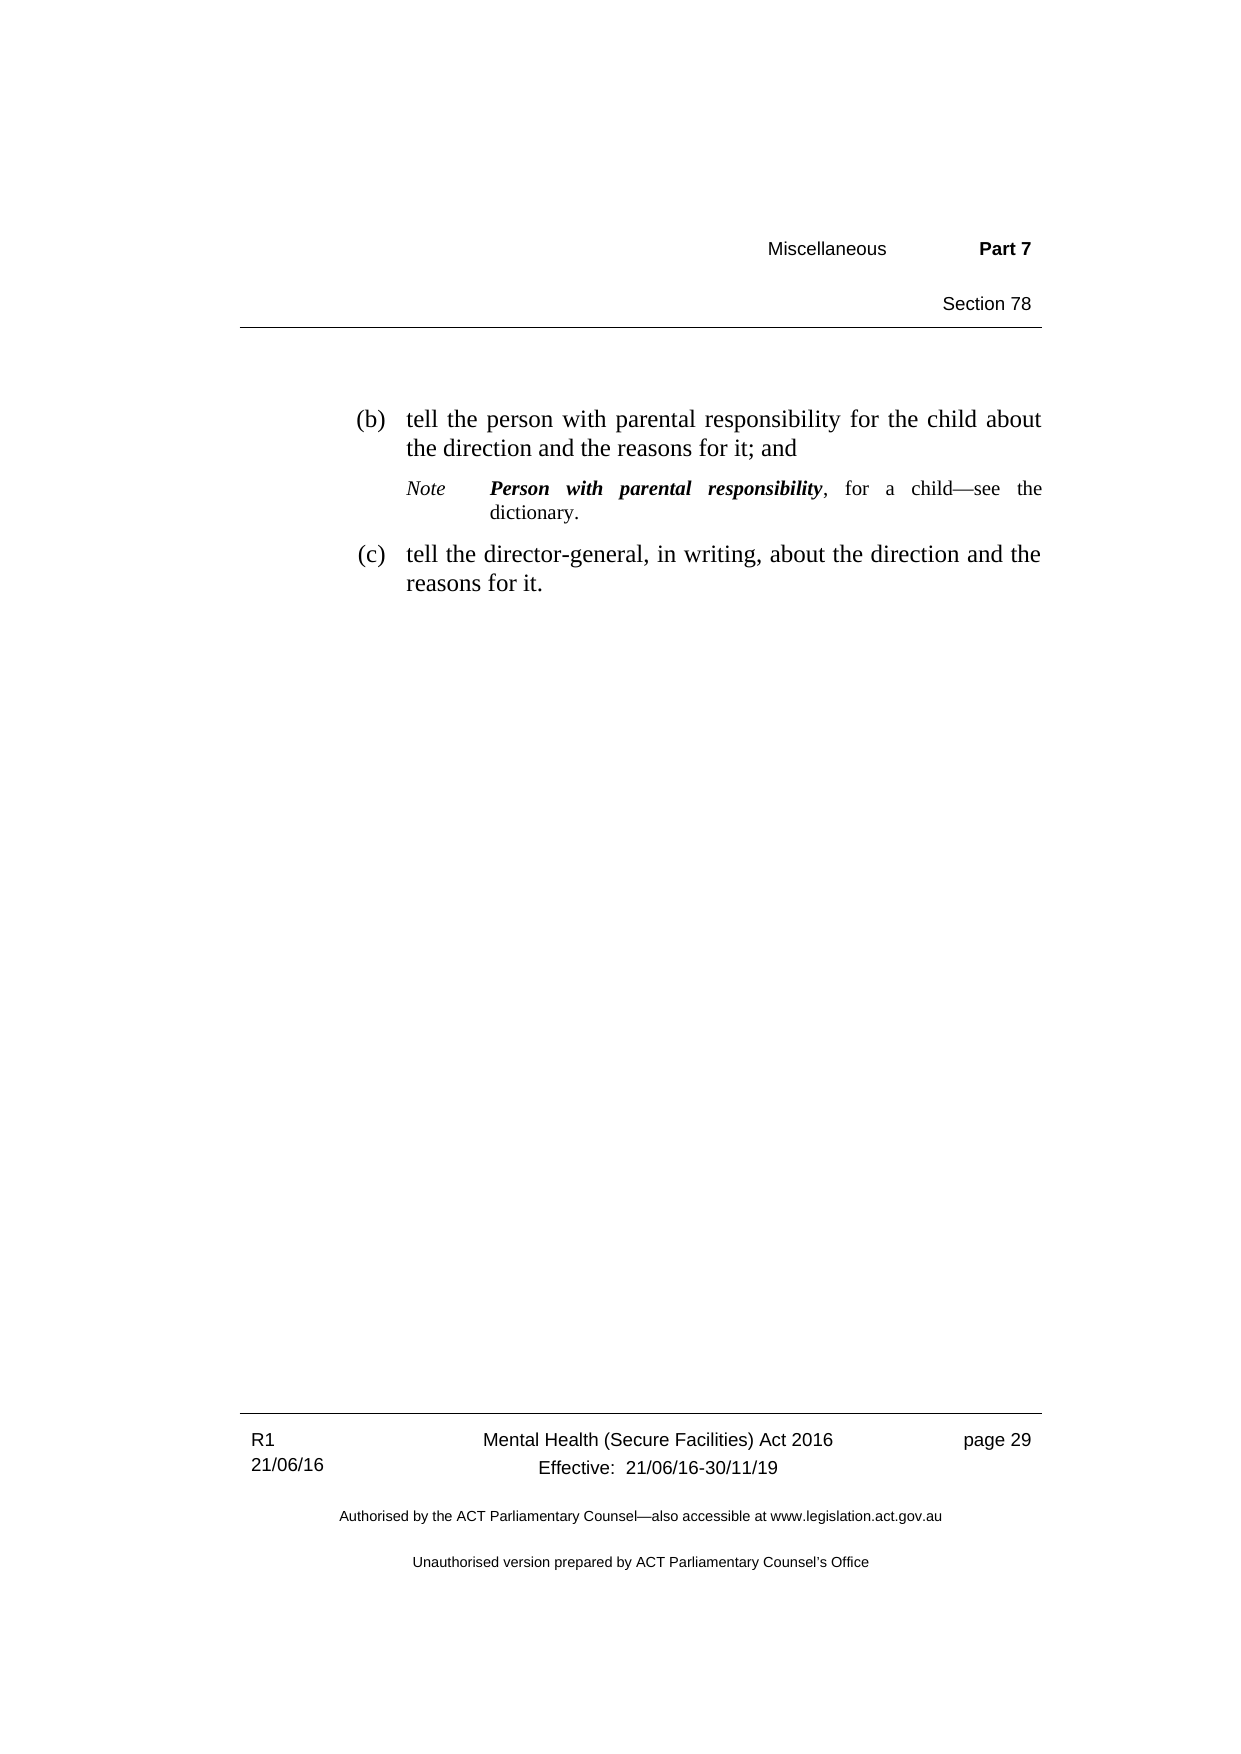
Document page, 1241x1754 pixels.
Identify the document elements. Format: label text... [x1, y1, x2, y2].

text (c) tell the director-general, in writing, about the direction and the reasons for it. [239, 539, 1042, 596]
text Note Person with parental responsibility, for a child—see the dictionary. [406, 476, 1042, 524]
text (b) tell the person with parental responsibility for the child about the direction and the reasons for it; and [239, 404, 1042, 462]
